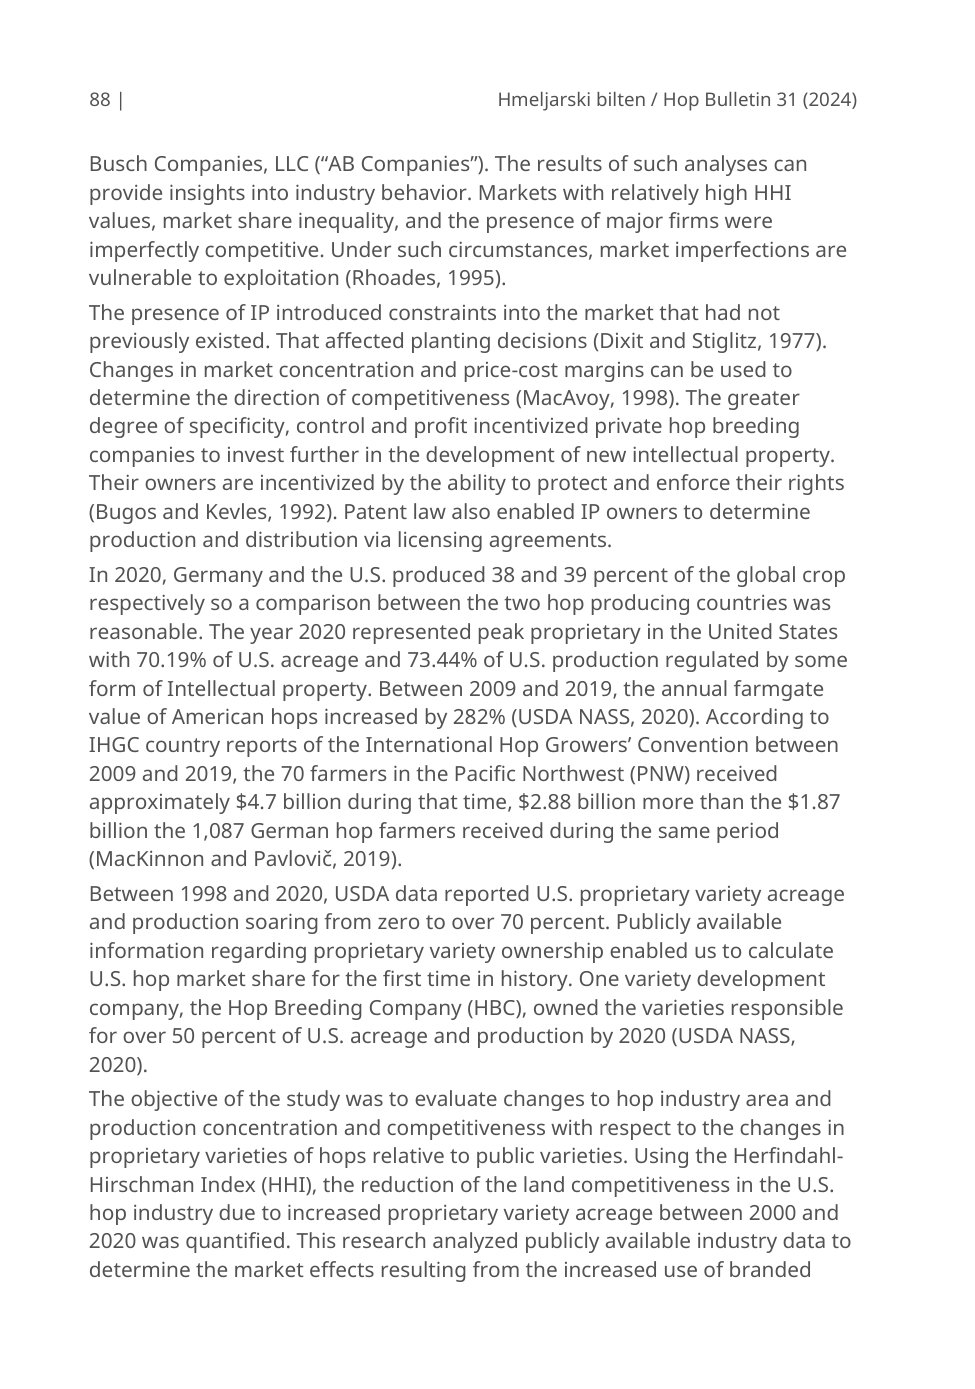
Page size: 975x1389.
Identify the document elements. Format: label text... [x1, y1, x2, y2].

text The presence of IP introduced constraints into the market that had not previously existed. That affected planting decisions (Dixit and Stiglitz, 1977). Changes in market concentration and price-cost margins can be used to determine the direction of competitiveness (MacAvoy, 1998). The greater degree of specificity, control and profit incentivized private hop breeding companies to invest further in the development of new intellectual property. Their owners are incentivized by the ability to protect and enforce their rights (Bugos and Kevles, 1992). Patent law also enabled IP owners to determine production and distribution via licensing agreements. [89, 298, 857, 554]
text Between 1998 and 2020, USDA data reported U.S. proprietary variety acreage and production soaring from zero to over 70 percent. Publicly available information regarding proprietary variety ownership enabled us to calculate U.S. hop market share for the first time in history. One variety development company, the Hop Breeding Company (HBC), owned the varieties responsible for over 50 percent of U.S. acreage and production by 2020 (USDA NASS, 2020). [89, 879, 857, 1078]
text In 2020, Germany and the U.S. produced 38 and 39 percent of the global crop respectively so a comparison between the two hop producing countries was reasonable. The year 2020 represented peak proprietary in the United States with 70.19% of U.S. acreage and 73.44% of U.S. production regulated by some form of Intellectual property. Between 2009 and 2019, the annual farmgate value of American hops increased by 282% (USDA NASS, 2020). According to IHGC country reports of the International Hop Growers’ Convention between 2009 and 2019, the 70 farmers in the Pacific Northwest (PNW) received approximately $4.7 billion during that time, $2.88 billion more than the $1.87 billion the 1,087 German hop farmers received during the same period (MacKinnon and Pavlovič, 2019). [89, 560, 857, 873]
